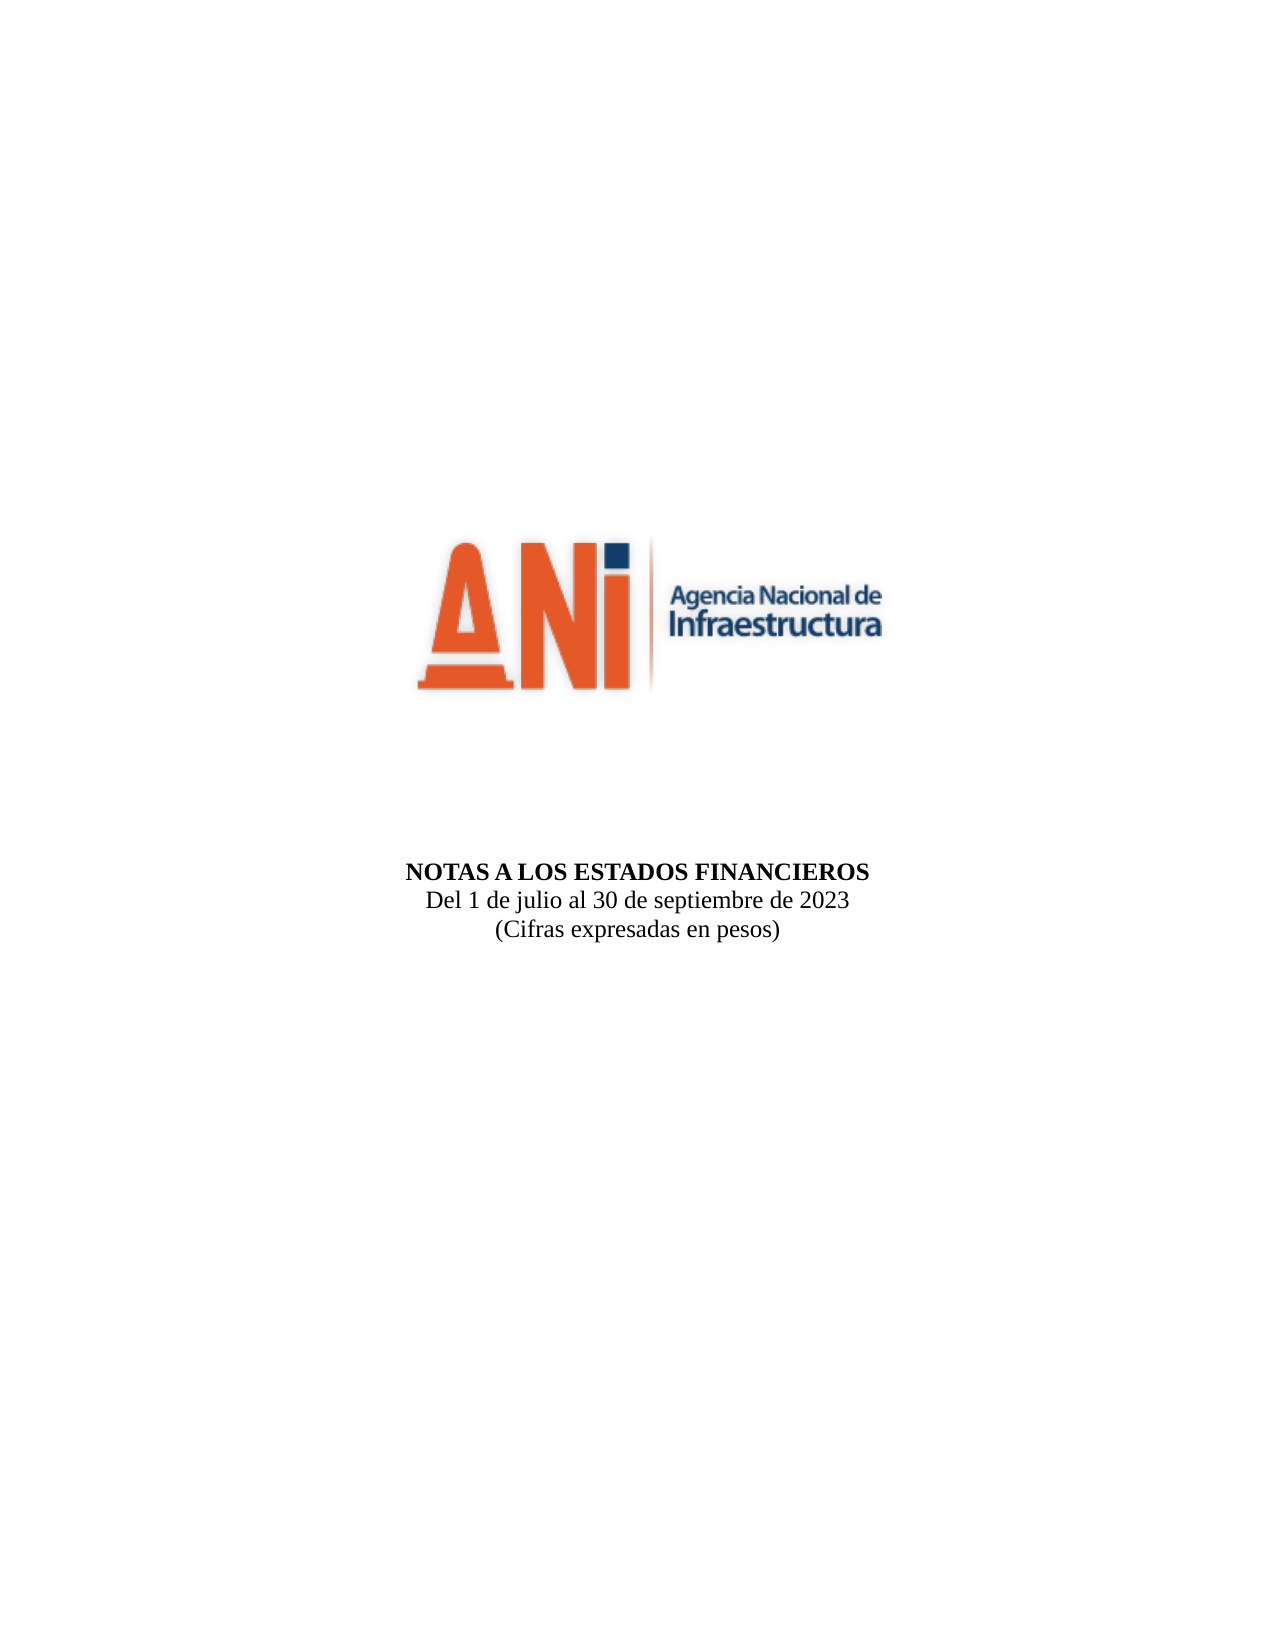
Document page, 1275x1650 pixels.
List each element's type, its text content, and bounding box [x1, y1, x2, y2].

text NOTAS A LOS ESTADOS FINANCIEROS [177, 857, 1098, 885]
text (Cifras expresadas en pesos) [177, 914, 1098, 943]
picture [412, 534, 882, 693]
text Del 1 de julio al 30 de septiembre de 2023 [177, 885, 1098, 914]
